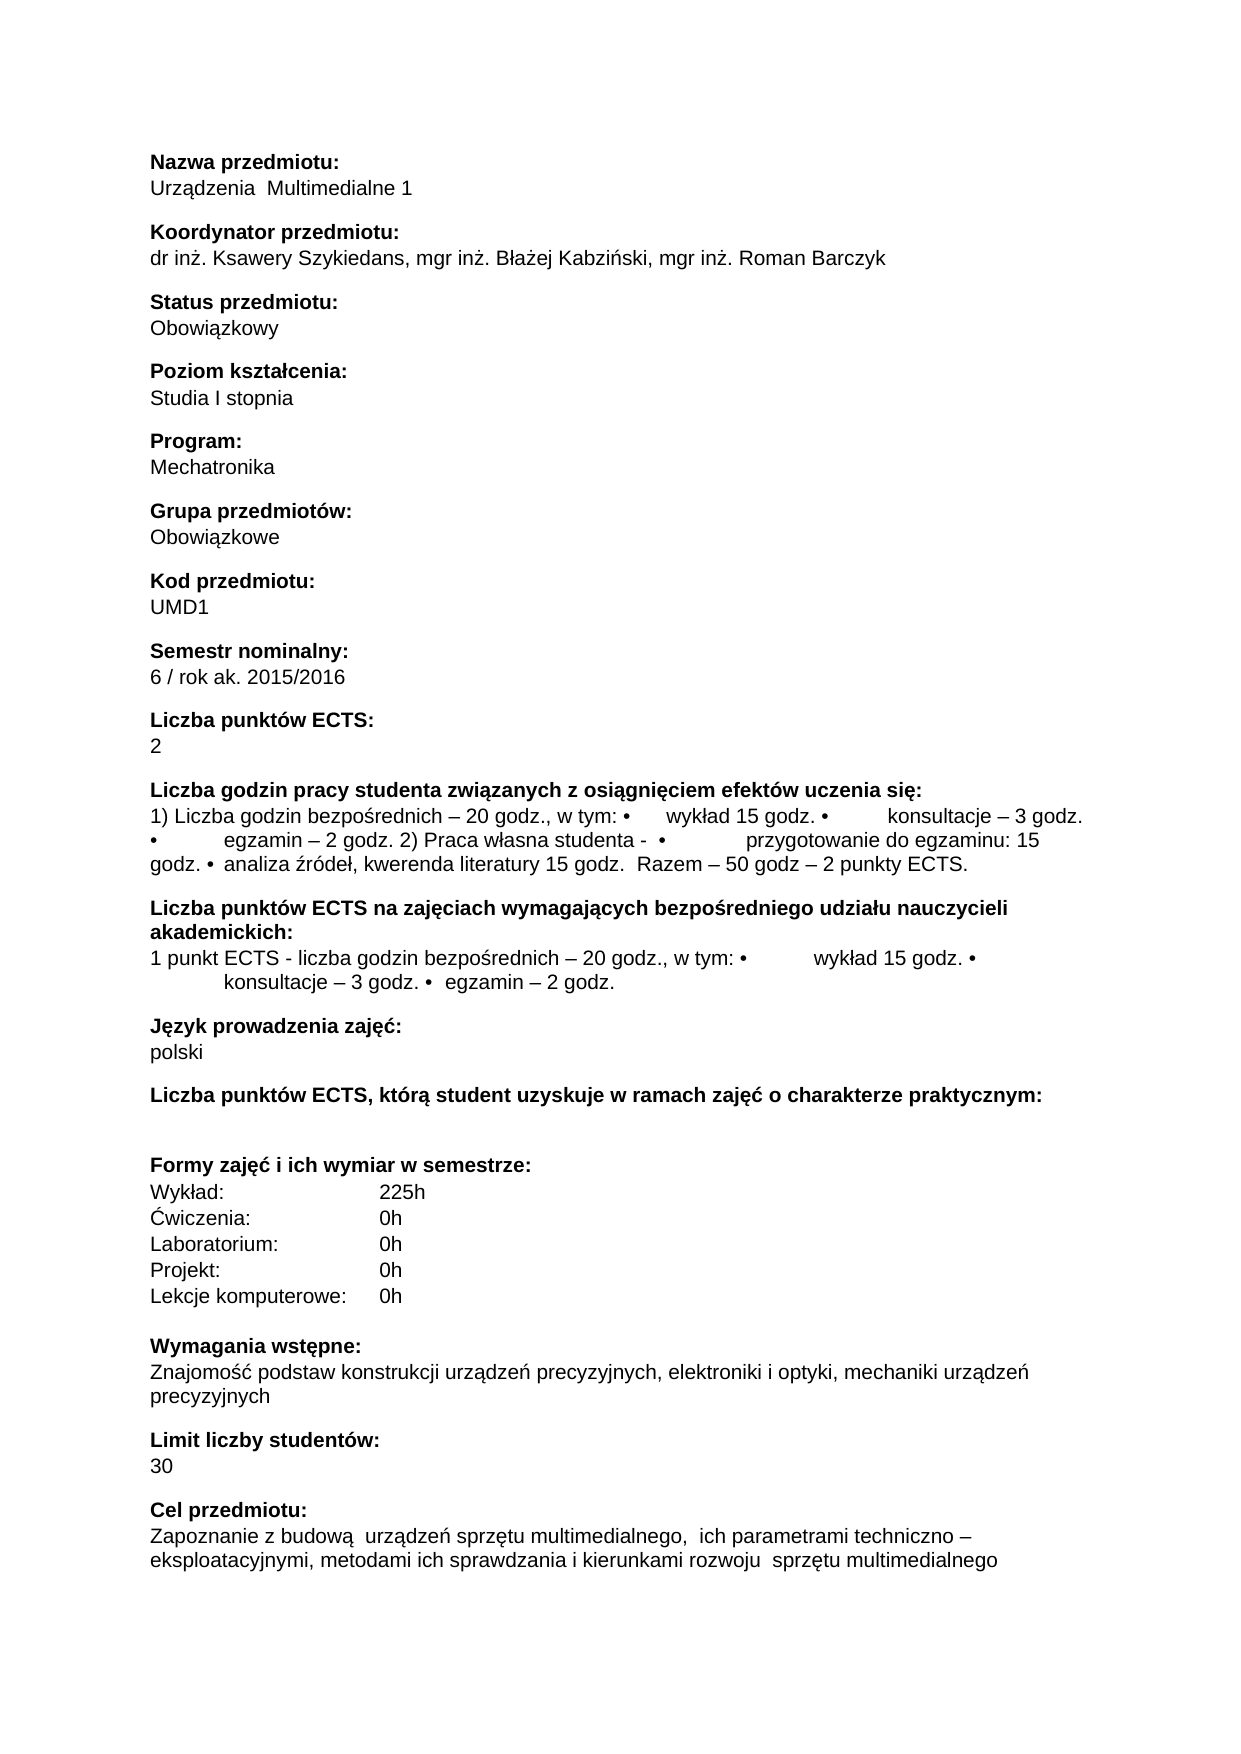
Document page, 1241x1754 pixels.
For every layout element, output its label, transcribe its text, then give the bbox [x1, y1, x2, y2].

table_cell 0h [369, 1204, 597, 1230]
text Język prowadzenia zajęć: [150, 1013, 1090, 1037]
text Limit liczby studentów: [150, 1428, 1090, 1452]
text Liczba godzin pracy studenta związanych z osiągnięciem efektów uczenia się: [150, 778, 1090, 802]
text polski [150, 1039, 1090, 1063]
text Formy zajęć i ich wymiar w semestrze: [150, 1153, 1090, 1177]
table_cell Projekt: [140, 1258, 367, 1282]
text 2 [150, 734, 1090, 758]
text 1 punkt ECTS - liczba godzin bezpośrednich – 20 godz., w tym: • wykład 15 godz. • konsultacje – 3 godz. • egzamin – 2 godz. [150, 946, 1090, 994]
table_cell 0h [369, 1230, 597, 1256]
text Liczba punktów ECTS na zajęciach wymagających bezpośredniego udziału nauczycieli akademickich: [150, 896, 1090, 944]
text Grupa przedmiotów: [150, 499, 1090, 523]
table_cell 0h [369, 1282, 597, 1308]
table_cell Laboratorium: [140, 1232, 367, 1256]
text Liczba punktów ECTS, którą student uzyskuje w ramach zajęć o charakterze praktycznym: [150, 1083, 1090, 1107]
text Koordynator przedmiotu: [150, 220, 1090, 244]
text Status przedmiotu: [150, 289, 1090, 313]
text Mechatronika [150, 455, 1090, 479]
text Studia I stopnia [150, 385, 1090, 409]
text 30 [150, 1454, 1090, 1478]
table_cell Ćwiczenia: [140, 1206, 367, 1230]
table_cell Lekcje komputerowe: [140, 1284, 367, 1308]
text Kod przedmiotu: [150, 569, 1090, 593]
text Obowiązkowy [150, 316, 1090, 339]
text 1) Liczba godzin bezpośrednich – 20 godz., w tym: • wykład 15 godz. • konsultacje – 3 godz. • egzamin – 2 godz. 2) Praca własna studenta - • przygotowanie do egzaminu: 15 godz. • analiza źródeł, kwerenda literatury 15 godz. Razem – 50 godz – 2 punkty ECTS. [150, 804, 1090, 876]
text Program: [150, 429, 1090, 453]
text Urządzenia Multimedialne 1 [150, 176, 1090, 200]
table_header 225h [369, 1180, 597, 1204]
text Nazwa przedmiotu: [150, 150, 1090, 174]
text Wymagania wstępne: [150, 1334, 1090, 1358]
text Znajomość podstaw konstrukcji urządzeń precyzyjnych, elektroniki i optyki, mechaniki urządzeń precyzyjnych [150, 1360, 1090, 1408]
text dr inż. Ksawery Szykiedans, mgr inż. Błażej Kabziński, mgr inż. Roman Barczyk [150, 246, 1090, 270]
text Obowiązkowe [150, 525, 1090, 549]
text Poziom kształcenia: [150, 359, 1090, 383]
text 6 / rok ak. 2015/2016 [150, 664, 1090, 688]
table_header Wykład: [140, 1180, 367, 1204]
text Zapoznanie z budową urządzeń sprzętu multimedialnego, ich parametrami techniczno – eksploatacyjnymi, metodami ich sprawdzania i kierunkami rozwoju sprzętu multimedialnego [150, 1523, 1090, 1571]
text Liczba punktów ECTS: [150, 708, 1090, 732]
table_cell 0h [369, 1256, 597, 1282]
text Semestr nominalny: [150, 638, 1090, 662]
text Cel przedmiotu: [150, 1497, 1090, 1521]
text UMD1 [150, 595, 1090, 619]
